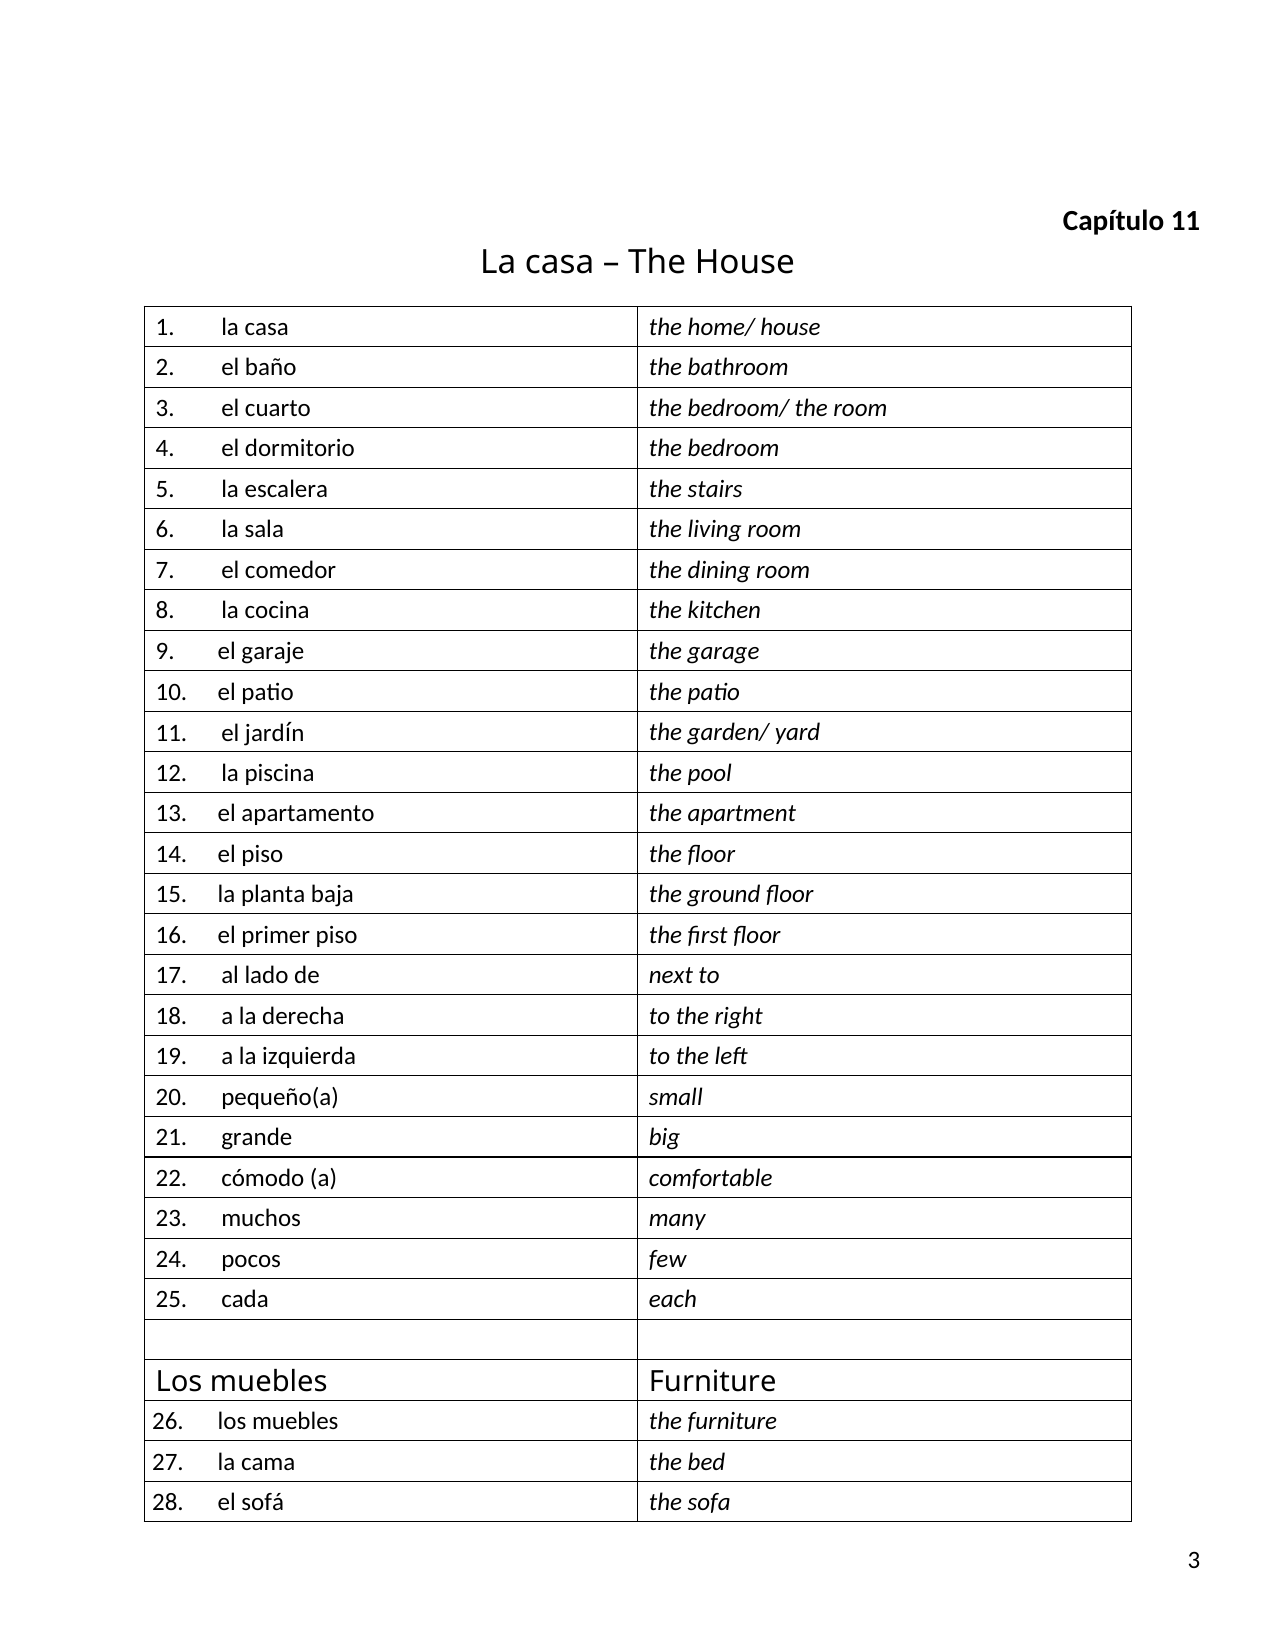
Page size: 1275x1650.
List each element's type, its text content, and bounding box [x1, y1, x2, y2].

table_cell [145, 1320, 637, 1359]
table_cell la cocina [145, 590, 637, 630]
table_cell many [638, 1198, 1131, 1237]
table_cell a la derecha [145, 995, 637, 1035]
table_cell la escalera [145, 469, 637, 508]
table_cell los muebles [145, 1401, 637, 1440]
table_cell la sala [145, 509, 637, 549]
table_cell the kitchen [638, 590, 1131, 630]
table_cell el jardín [145, 712, 637, 751]
table_cell el baño [145, 347, 637, 387]
table_cell pocos [145, 1239, 637, 1278]
table_cell la planta baja [145, 874, 637, 913]
table_cell Los muebles [145, 1360, 637, 1399]
table_cell the bedroom/ the room [638, 388, 1131, 427]
table_cell the ground floor [638, 874, 1131, 913]
table_cell cómodo (a) [145, 1158, 637, 1197]
table_cell Furniture [638, 1360, 1131, 1399]
table_cell the sofa [638, 1482, 1131, 1521]
table_cell [638, 1320, 1131, 1359]
table_cell the first floor [638, 914, 1131, 954]
table_cell the dining room [638, 550, 1131, 589]
table_cell next to [638, 955, 1131, 994]
table_cell the furniture [638, 1401, 1131, 1440]
table_cell the floor [638, 833, 1131, 873]
table_cell big [638, 1117, 1131, 1156]
table_cell the living room [638, 509, 1131, 549]
table_cell el sofá [145, 1482, 637, 1521]
table_cell a la izquierda [145, 1036, 637, 1075]
table_header the home/ house [638, 307, 1131, 346]
table_cell muchos [145, 1198, 637, 1237]
table_cell to the left [638, 1036, 1131, 1075]
table_cell the stairs [638, 469, 1131, 508]
table_cell grande [145, 1117, 637, 1156]
table_cell each [638, 1279, 1131, 1318]
table_cell el cuarto [145, 388, 637, 427]
table_cell the garden/ yard [638, 712, 1131, 751]
text Capítulo 11 [75, 202, 1200, 237]
table_cell the bathroom [638, 347, 1131, 387]
table_cell el garaje [145, 631, 637, 670]
table_cell el piso [145, 833, 637, 873]
text La casa – The House [75, 237, 1200, 283]
table_cell the pool [638, 752, 1131, 792]
table_header la casa [145, 307, 637, 346]
table_cell the bed [638, 1441, 1131, 1481]
table_cell few [638, 1239, 1131, 1278]
table_cell la piscina [145, 752, 637, 792]
table_cell al lado de [145, 955, 637, 994]
table_cell el apartamento [145, 793, 637, 832]
table_cell el patio [145, 671, 637, 711]
table_cell cada [145, 1279, 637, 1318]
table_cell the patio [638, 671, 1131, 711]
table_cell el dormitorio [145, 428, 637, 468]
table_cell pequeño(a) [145, 1076, 637, 1116]
table_cell to the right [638, 995, 1131, 1035]
table_cell the bedroom [638, 428, 1131, 468]
table_cell small [638, 1076, 1131, 1116]
table_cell el primer piso [145, 914, 637, 954]
table_cell el comedor [145, 550, 637, 589]
table_cell comfortable [638, 1158, 1131, 1197]
table_cell the apartment [638, 793, 1131, 832]
table_cell la cama [145, 1441, 637, 1481]
table_cell the garage [638, 631, 1131, 670]
